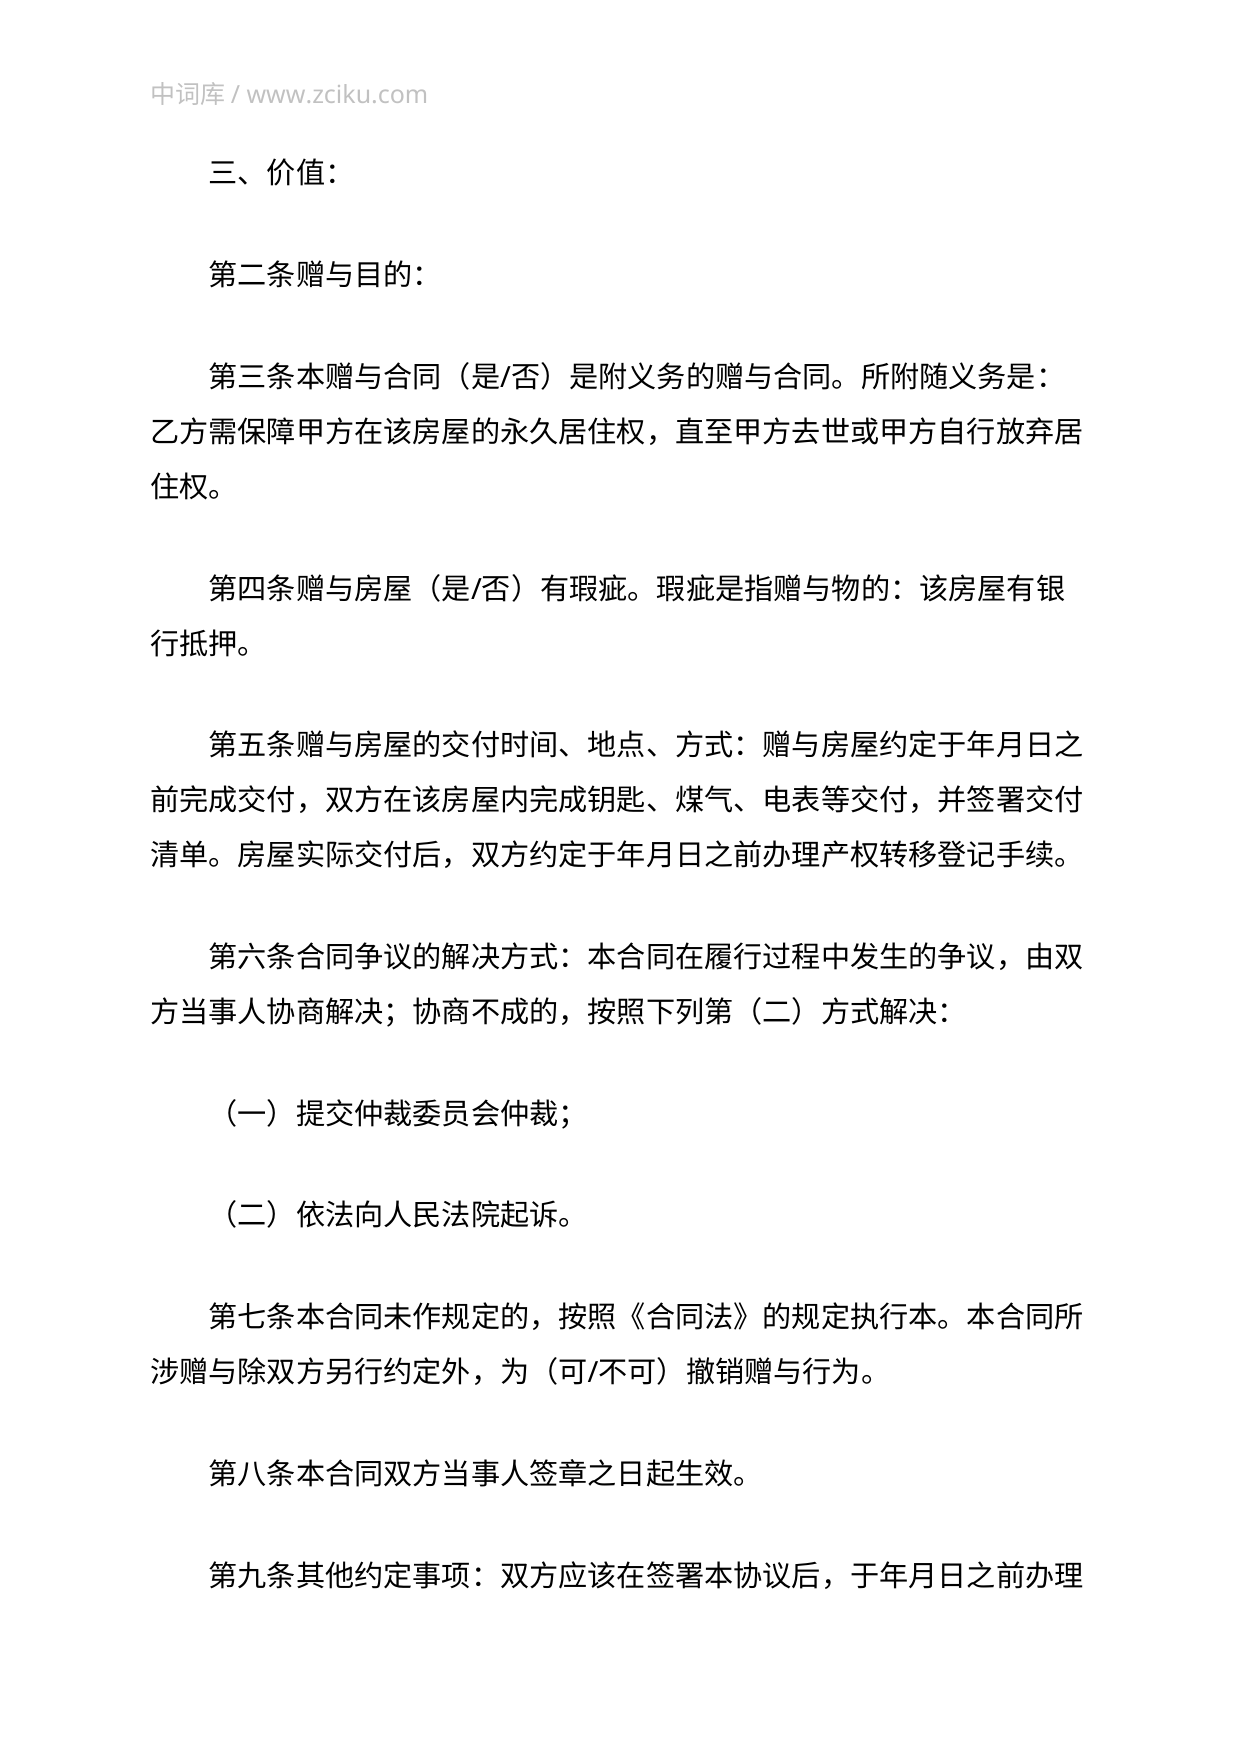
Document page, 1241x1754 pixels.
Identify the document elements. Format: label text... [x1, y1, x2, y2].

text （一）提交仲裁委员会仲裁； [150, 1090, 1090, 1132]
text （二）依法向人民法院起诉。 [150, 1192, 1090, 1234]
text 第八条本合同双方当事人签章之日起生效。 [150, 1451, 1090, 1493]
text 第三条本赠与合同（是/否）是附义务的赠与合同。所附随义务是：乙方需保障甲方在该房屋的永久居住权，直至甲方去世或甲方自行放弃居住权。 [150, 353, 1090, 506]
text 第四条赠与房屋（是/否）有瑕疵。瑕疵是指赠与物的：该房屋有银行抵押。 [150, 565, 1090, 662]
text 第五条赠与房屋的交付时间、地点、方式：赠与房屋约定于年月日之前完成交付，双方在该房屋内完成钥匙、煤气、电表等交付，并签署交付清单。房屋实际交付后，双方约定于年月日之前办理产权转移登记手续。 [150, 722, 1090, 874]
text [150, 1552, 1090, 1595]
text 第七条本合同未作规定的，按照《合同法》的规定执行本。本合同所涉赠与除双方另行约定外，为（可/不可）撤销赠与行为。 [150, 1294, 1090, 1391]
text 第六条合同争议的解决方式：本合同在履行过程中发生的争议，由双方当事人协商解决；协商不成的，按照下列第（二）方式解决： [150, 933, 1090, 1031]
text 第二条赠与目的： [150, 252, 1090, 294]
text 三、价值： [150, 150, 1090, 192]
